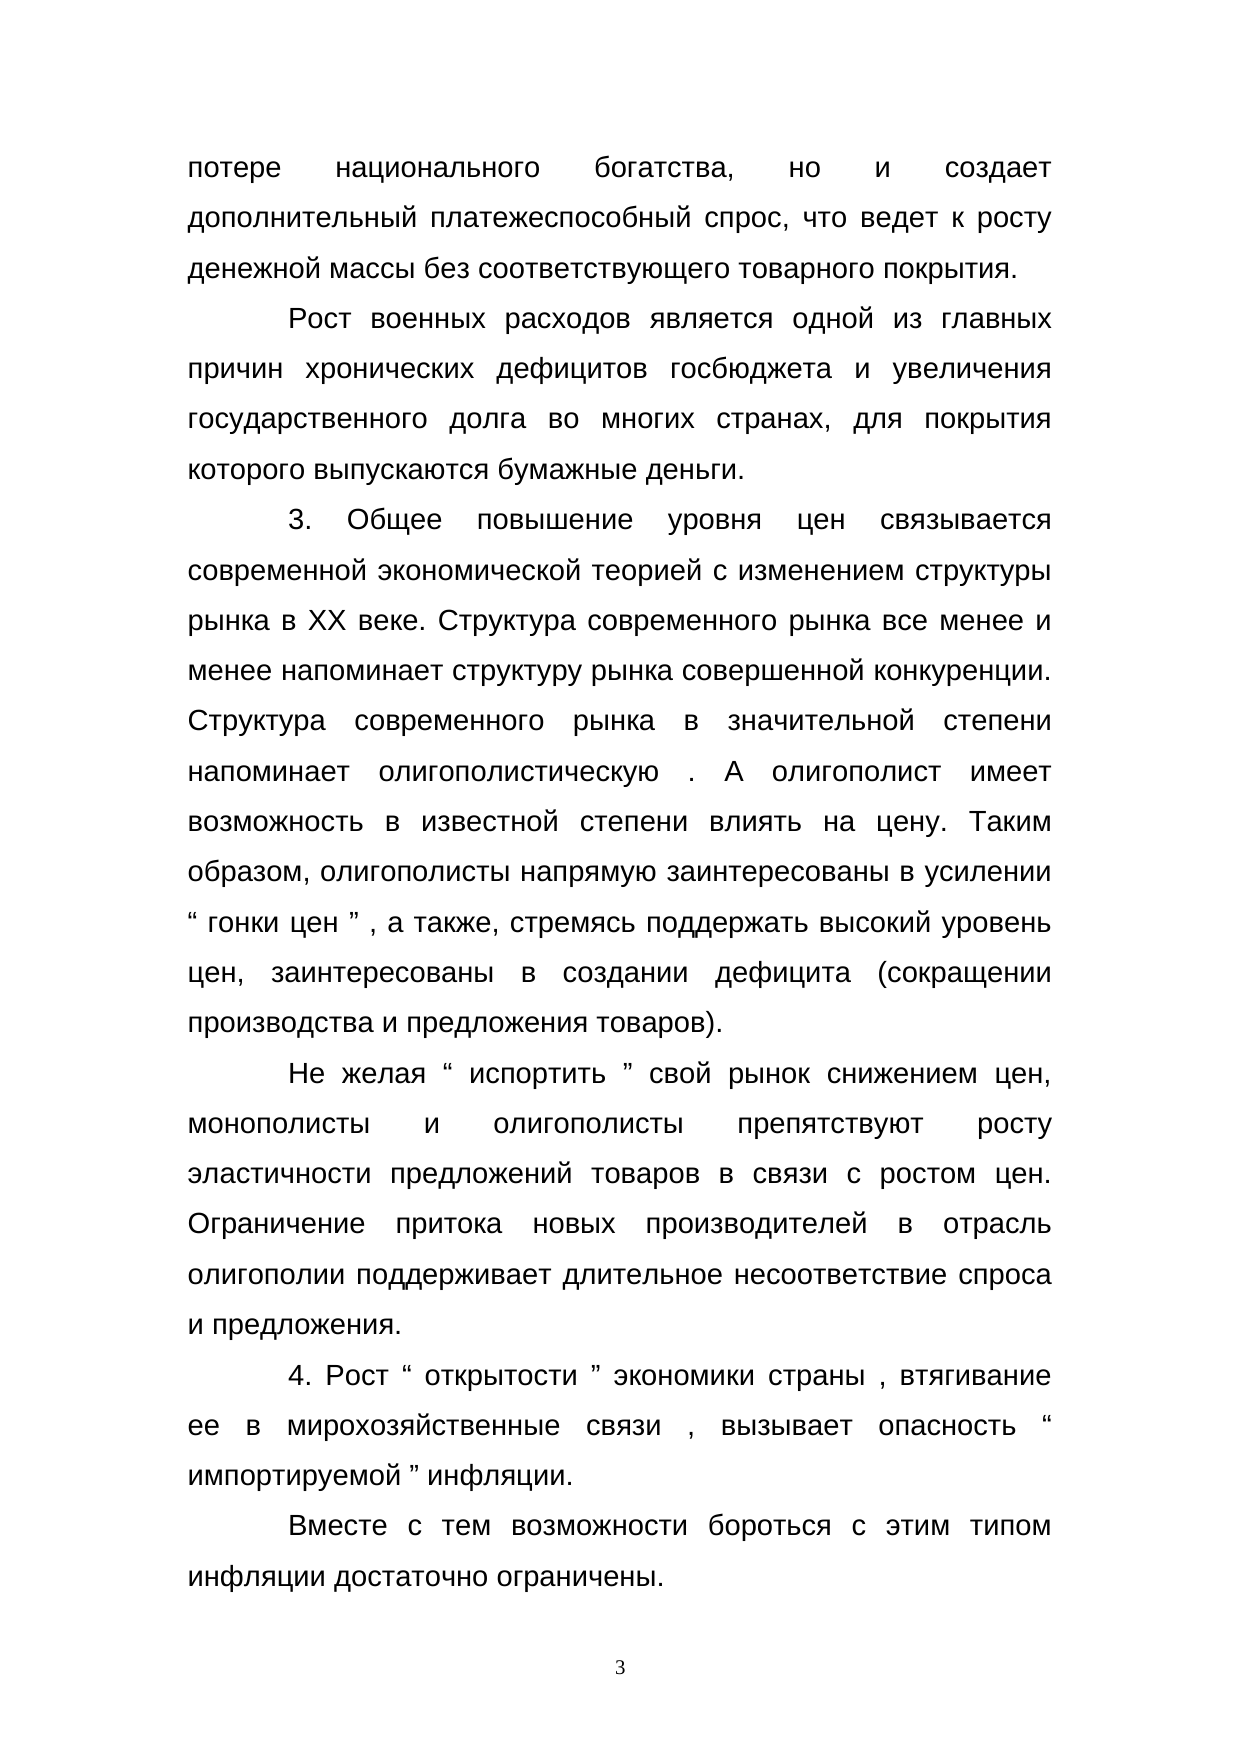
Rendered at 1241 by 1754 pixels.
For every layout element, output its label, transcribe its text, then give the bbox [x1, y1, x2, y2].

text 4. Рост “ открытости ” экономики страны , втягивание ее в мирохозяйственные связи , вызывает опасность “ импортируемой ” инфляции. [187, 1357, 1053, 1492]
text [187, 150, 1053, 284]
text Вместе с тем возможности бороться с этим типом инфляции достаточно ограничены. [187, 1508, 1053, 1592]
text Рост военных расходов является одной из главных причин хронических дефицитов госбюджета и увеличения государственного долга во многих странах, для покрытия которого выпускаются бумажные деньги. [187, 301, 1053, 485]
text 3. Общее повышение уровня цен связывается современной экономической теорией с изменением структуры рынка в ХХ веке. Структура современного рынка все менее и менее напоминает структуру рынка совершенной конкуренции. Структура современного рынка в значительной степени напоминает олигополистическую . А олигополист имеет возможность в известной степени влиять на цену. Таким образом, олигополисты напрямую заинтересованы в усилении “ гонки цен ” , а также, стремясь поддержать высокий уровень цен, заинтересованы в создании дефицита (сокращении производства и предложения товаров). [187, 502, 1053, 1039]
text Не желая “ испортить ” свой рынок снижением цен, монополисты и олигополисты препятствуют росту эластичности предложений товаров в связи с ростом цен. Ограничение притока новых производителей в отрасль олигополии поддерживает длительное несоответствие спроса и предложения. [187, 1056, 1053, 1341]
